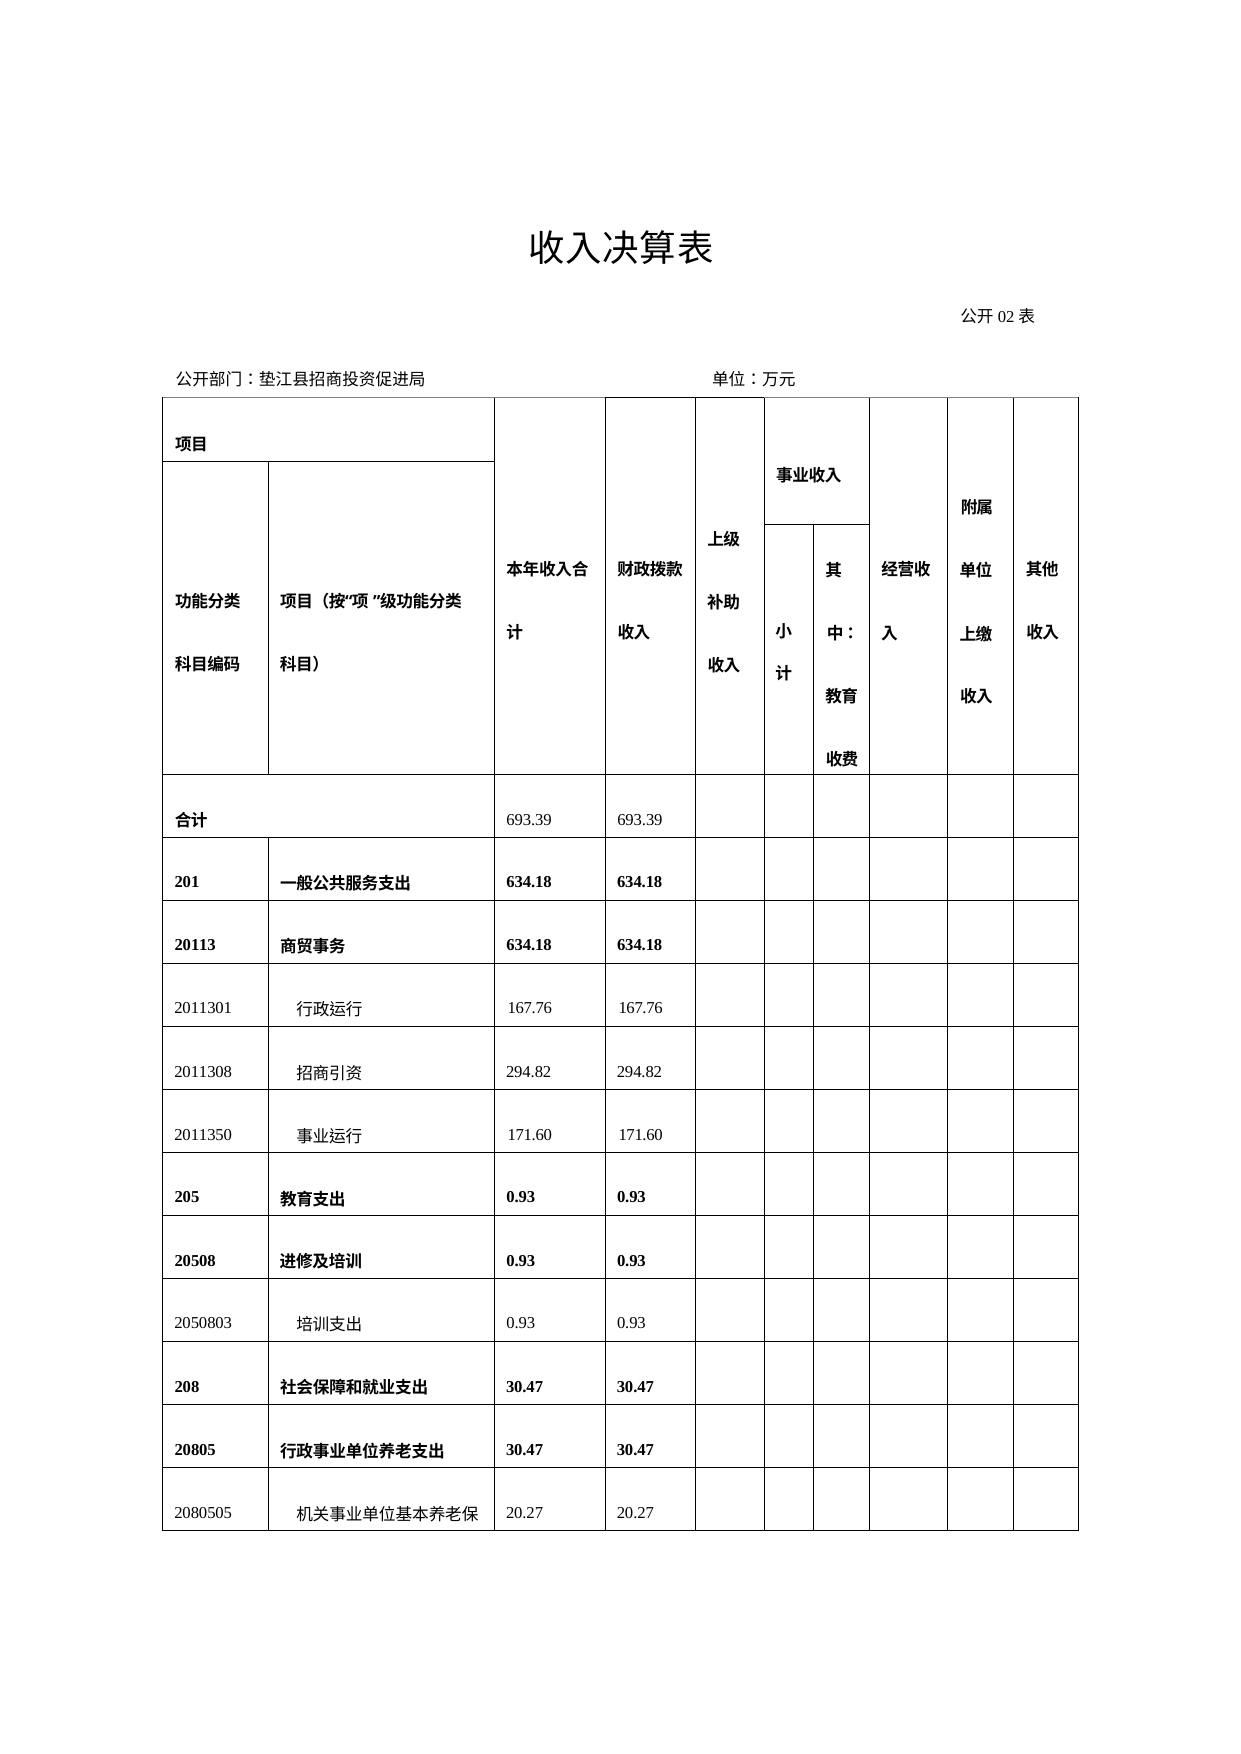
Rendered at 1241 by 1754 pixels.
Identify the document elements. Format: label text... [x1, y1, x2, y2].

table_header 附属 单位 上缴 收入 [948, 398, 1013, 774]
table_cell 合计 [163, 775, 494, 837]
table_cell [696, 1468, 764, 1530]
table_cell 20805 [163, 1405, 268, 1467]
table_cell 294.82 [495, 1027, 605, 1089]
table_cell 0.93 [606, 1153, 695, 1215]
text 公开 02 表 [960, 306, 1077, 327]
table_cell 2011350 [163, 1090, 268, 1152]
table_cell [696, 775, 764, 837]
table_cell [814, 1153, 869, 1215]
table_cell 20.27 [495, 1468, 605, 1530]
table_cell 进修及培训 [269, 1216, 494, 1278]
table_cell 招商引资 [269, 1027, 494, 1089]
table_cell [1014, 1216, 1078, 1278]
table_cell [696, 1090, 764, 1152]
table_cell 208 [163, 1342, 268, 1404]
table_cell 167.76 [495, 964, 605, 1026]
table_cell 小 计 [765, 525, 813, 774]
table_cell [870, 1468, 947, 1530]
table_cell [948, 1405, 1013, 1467]
table_cell 机关事业单位基本养老保 [269, 1468, 494, 1530]
table_cell [696, 964, 764, 1026]
table_cell [765, 1090, 813, 1152]
table_cell [870, 1279, 947, 1341]
table_cell [765, 775, 813, 837]
table_cell [1014, 1279, 1078, 1341]
table_cell [696, 1405, 764, 1467]
table_header 上级 补助 收入 [696, 398, 764, 774]
table_cell [765, 901, 813, 963]
table_cell [765, 838, 813, 900]
table_cell [870, 1342, 947, 1404]
table_cell [814, 964, 869, 1026]
table_cell 30.47 [495, 1342, 605, 1404]
text 公开部门：垫江县招商投资促进局 单位：万元 [175, 369, 1077, 390]
table_cell [765, 1468, 813, 1530]
table_cell [1014, 901, 1078, 963]
table_cell 0.93 [495, 1153, 605, 1215]
table_cell 商贸事务 [269, 901, 494, 963]
table_cell [1014, 1153, 1078, 1215]
table_cell [1014, 1027, 1078, 1089]
table_cell 行政运行 [269, 964, 494, 1026]
table_cell [1014, 775, 1078, 837]
table_cell 0.93 [606, 1216, 695, 1278]
table_cell 其 中： 教育 收费 [814, 525, 869, 774]
table_cell [814, 901, 869, 963]
table_cell [814, 1468, 869, 1530]
table_cell 167.76 [606, 964, 695, 1026]
table_cell [1014, 1468, 1078, 1530]
table_header 项目 [163, 398, 494, 461]
table_cell 201 [163, 838, 268, 900]
table_cell 294.82 [606, 1027, 695, 1089]
table_cell 项目（按“项 ”级功能分类 科目） [269, 462, 494, 774]
table_cell 205 [163, 1153, 268, 1215]
table_cell 教育支出 [269, 1153, 494, 1215]
table_cell [814, 1216, 869, 1278]
table_cell [948, 1090, 1013, 1152]
table_cell [870, 1027, 947, 1089]
table_cell [814, 1405, 869, 1467]
table_cell 30.47 [495, 1405, 605, 1467]
table_cell 2011301 [163, 964, 268, 1026]
table_cell [765, 964, 813, 1026]
table_cell 2080505 [163, 1468, 268, 1530]
table_cell [1014, 838, 1078, 900]
table_cell [765, 1279, 813, 1341]
table_cell 事业运行 [269, 1090, 494, 1152]
table_cell 693.39 [495, 775, 605, 837]
table_cell 30.47 [606, 1405, 695, 1467]
table_cell [948, 775, 1013, 837]
table_cell [814, 1027, 869, 1089]
table_cell [1014, 1342, 1078, 1404]
table_cell [870, 775, 947, 837]
table_cell 培训支出 [269, 1279, 494, 1341]
table_cell 2050803 [163, 1279, 268, 1341]
table_cell [948, 1342, 1013, 1404]
table_cell 30.47 [606, 1342, 695, 1404]
table_cell [1014, 964, 1078, 1026]
table_cell 634.18 [606, 838, 695, 900]
table_cell [870, 964, 947, 1026]
table_cell [870, 1405, 947, 1467]
table_cell 功能分类 科目编码 [163, 462, 268, 774]
table_cell 行政事业单位养老支出 [269, 1405, 494, 1467]
table_cell [870, 838, 947, 900]
table_cell [696, 901, 764, 963]
table_header 经营收 入 [870, 398, 947, 774]
table_cell [765, 1342, 813, 1404]
table_cell 171.60 [606, 1090, 695, 1152]
table_cell [870, 1216, 947, 1278]
table_header 本年收入合 计 [495, 398, 605, 774]
table_cell [696, 1279, 764, 1341]
table_cell [696, 838, 764, 900]
table_cell [1014, 1405, 1078, 1467]
text 收入决算表 [528, 224, 1077, 271]
table_cell 20113 [163, 901, 268, 963]
table_cell [948, 838, 1013, 900]
table_cell 693.39 [606, 775, 695, 837]
table_cell 社会保障和就业支出 [269, 1342, 494, 1404]
table_cell [696, 1216, 764, 1278]
table_cell 634.18 [495, 838, 605, 900]
table_cell [948, 964, 1013, 1026]
table_cell [948, 1468, 1013, 1530]
table_header 其他 收入 [1014, 398, 1078, 774]
table_cell [948, 1153, 1013, 1215]
table_cell [765, 1027, 813, 1089]
table_cell [948, 1279, 1013, 1341]
table_cell [870, 1153, 947, 1215]
table_cell 20508 [163, 1216, 268, 1278]
table_cell [948, 1027, 1013, 1089]
table_cell [814, 1090, 869, 1152]
table_cell [765, 1216, 813, 1278]
table_cell [948, 901, 1013, 963]
table_header 事业收入 [765, 398, 869, 523]
table_cell [696, 1027, 764, 1089]
table_cell [765, 1153, 813, 1215]
table_cell 2011308 [163, 1027, 268, 1089]
table_cell [814, 838, 869, 900]
table_cell [696, 1153, 764, 1215]
table_cell [696, 1342, 764, 1404]
table_cell 0.93 [495, 1216, 605, 1278]
table_cell [1014, 1090, 1078, 1152]
table_cell [765, 1405, 813, 1467]
table_cell 171.60 [495, 1090, 605, 1152]
table_cell [814, 775, 869, 837]
table_cell 634.18 [495, 901, 605, 963]
table_cell 0.93 [495, 1279, 605, 1341]
table_cell [814, 1279, 869, 1341]
table_cell [870, 901, 947, 963]
table_cell 20.27 [606, 1468, 695, 1530]
table_cell [814, 1342, 869, 1404]
table_cell [870, 1090, 947, 1152]
table_header 财政拨款 收入 [606, 398, 695, 774]
table_cell 一般公共服务支出 [269, 838, 494, 900]
table_cell [948, 1216, 1013, 1278]
table_cell 0.93 [606, 1279, 695, 1341]
table_cell 634.18 [606, 901, 695, 963]
